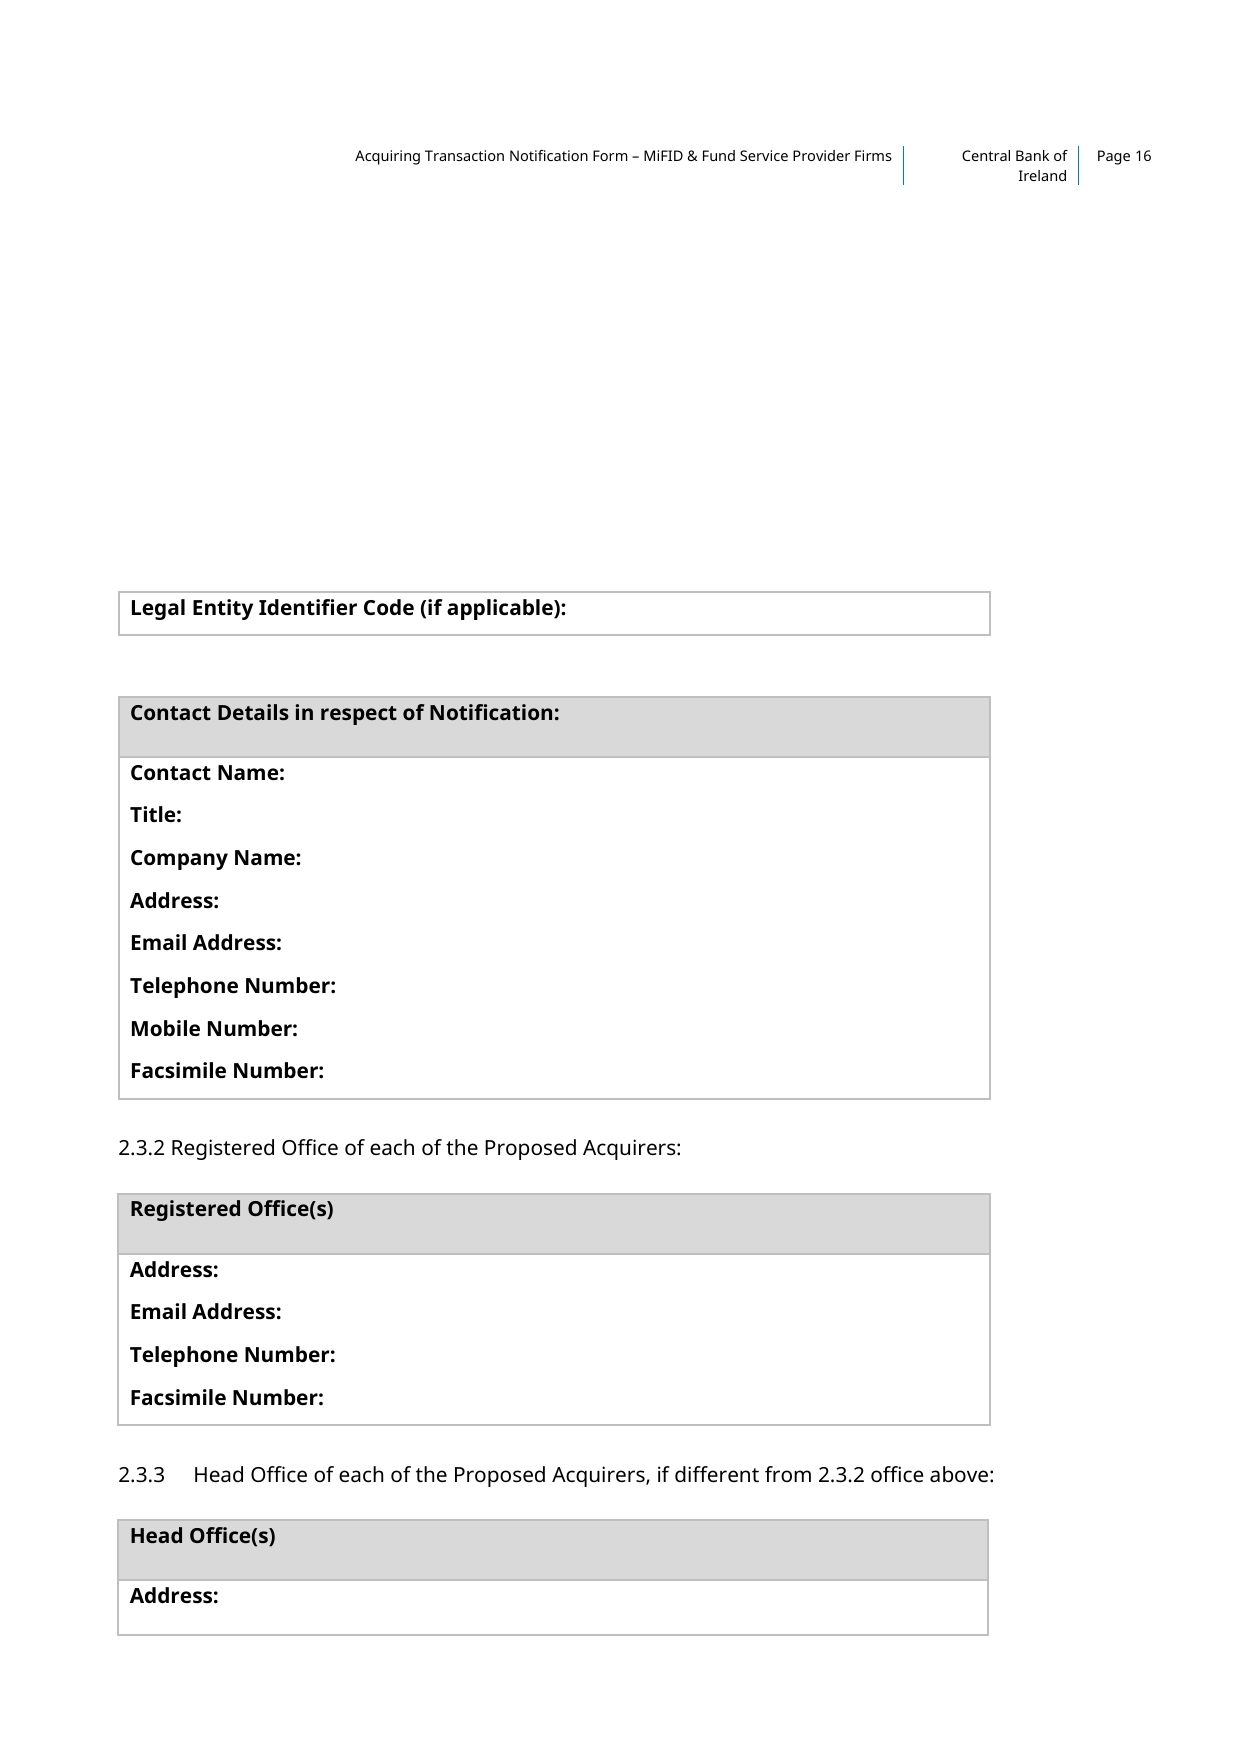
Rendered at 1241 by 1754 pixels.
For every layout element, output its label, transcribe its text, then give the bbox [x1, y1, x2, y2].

table_cell Contact Name: Title: Company Name: Address: Email Address: Telephone Number: Mobile Number: Facsimile Number: [120, 758, 989, 1098]
table_cell Address: Email Address: Telephone Number: Facsimile Number: [119, 1581, 987, 1634]
table_cell Company Name: Address: Email Address: Telephone Number: Mobile Number: Facsimile Number: Website: Trading Names (if applicable): Bank Identifier Code (if applicable): National Identifier (e.g. Company Registration Office Number): Legal Entity Identifier Code (if applicable): [120, 593, 989, 634]
table_header Registered Office(s) [119, 1195, 989, 1253]
table_header Head Office(s) [119, 1521, 987, 1579]
text 2.3.2 Registered Office of each of the Proposed Acquirers: [118, 1133, 1078, 1162]
text 2.3.3 Head Office of each of the Proposed Acquirers, if different from 2.3.2 office above: [118, 1460, 1078, 1488]
table_header Contact Details in respect of Notification: [120, 698, 989, 756]
table_cell Address: Email Address: Telephone Number: Facsimile Number: [119, 1255, 989, 1424]
